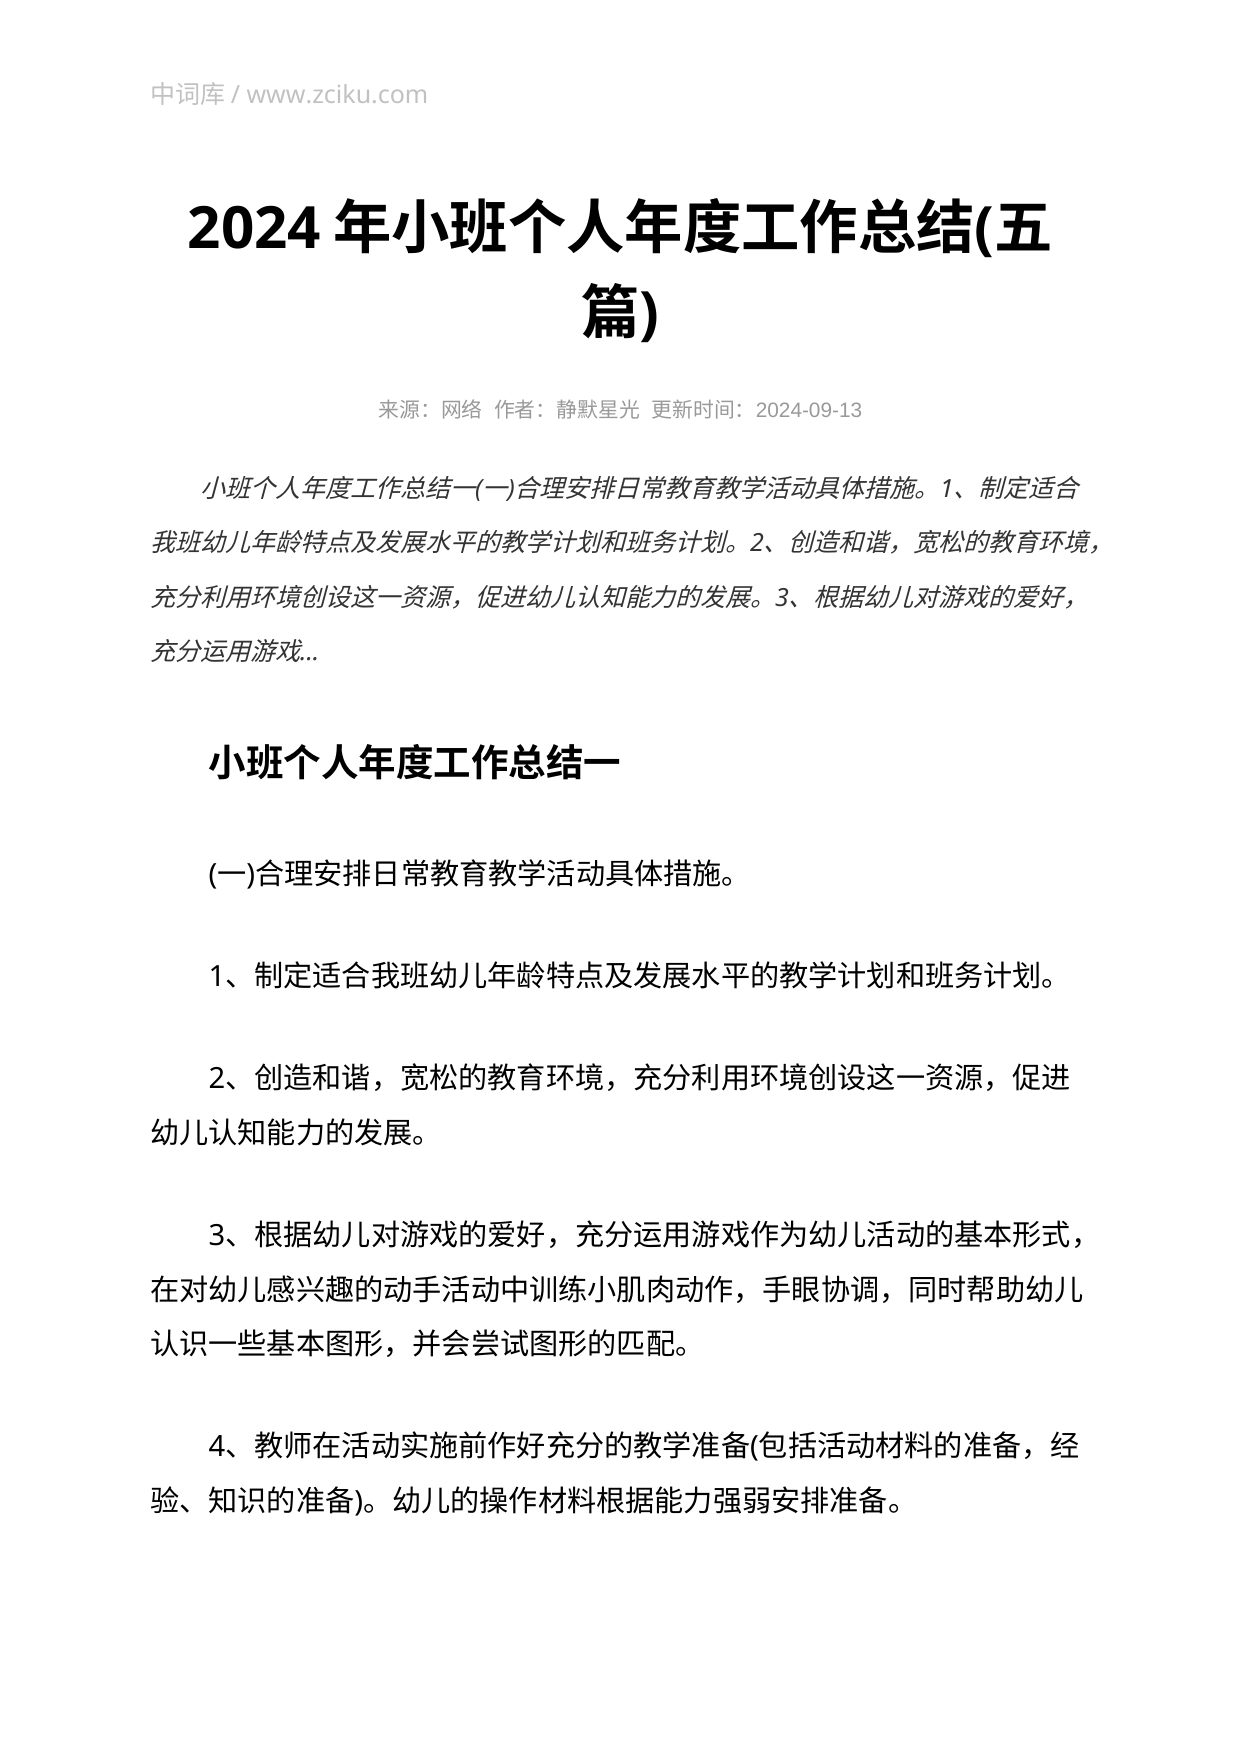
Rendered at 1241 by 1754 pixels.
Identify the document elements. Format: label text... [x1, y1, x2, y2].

text (一)合理安排日常教育教学活动具体措施。 [150, 850, 1090, 893]
text 3、根据幼儿对游戏的爱好，充分运用游戏作为幼儿活动的基本形式，在对幼儿感兴趣的动手活动中训练小肌肉动作，手眼协调，同时帮助幼儿认识一些基本图形，并会尝试图形的匹配。 [150, 1211, 1090, 1363]
text 2、创造和谐，宽松的教育环境，充分利用环境创设这一资源，促进幼儿认知能力的发展。 [150, 1054, 1090, 1152]
subtitle 2024年小班个人年度工作总结(五篇) [150, 181, 1090, 351]
text 4、教师在活动实施前作好充分的教学准备(包括活动材料的准备，经验、知识的准备)。幼儿的操作材料根据能力强弱安排准备。 [150, 1423, 1090, 1520]
text 1、制定适合我班幼儿年龄特点及发展水平的教学计划和班务计划。 [150, 952, 1090, 995]
text 来源：网络 作者：静默星光 更新时间：2024-09-13 [150, 398, 1090, 422]
text 小班个人年度工作总结一 [150, 733, 1090, 787]
text 小班个人年度工作总结一(一)合理安排日常教育教学活动具体措施。1、制定适合我班幼儿年龄特点及发展水平的教学计划和班务计划。2、创造和谐，宽松的教育环境，充分利用环境创设这一资源，促进幼儿认知能力的发展。3、根据幼儿对游戏的爱好，充分运用游戏... [150, 468, 1090, 668]
